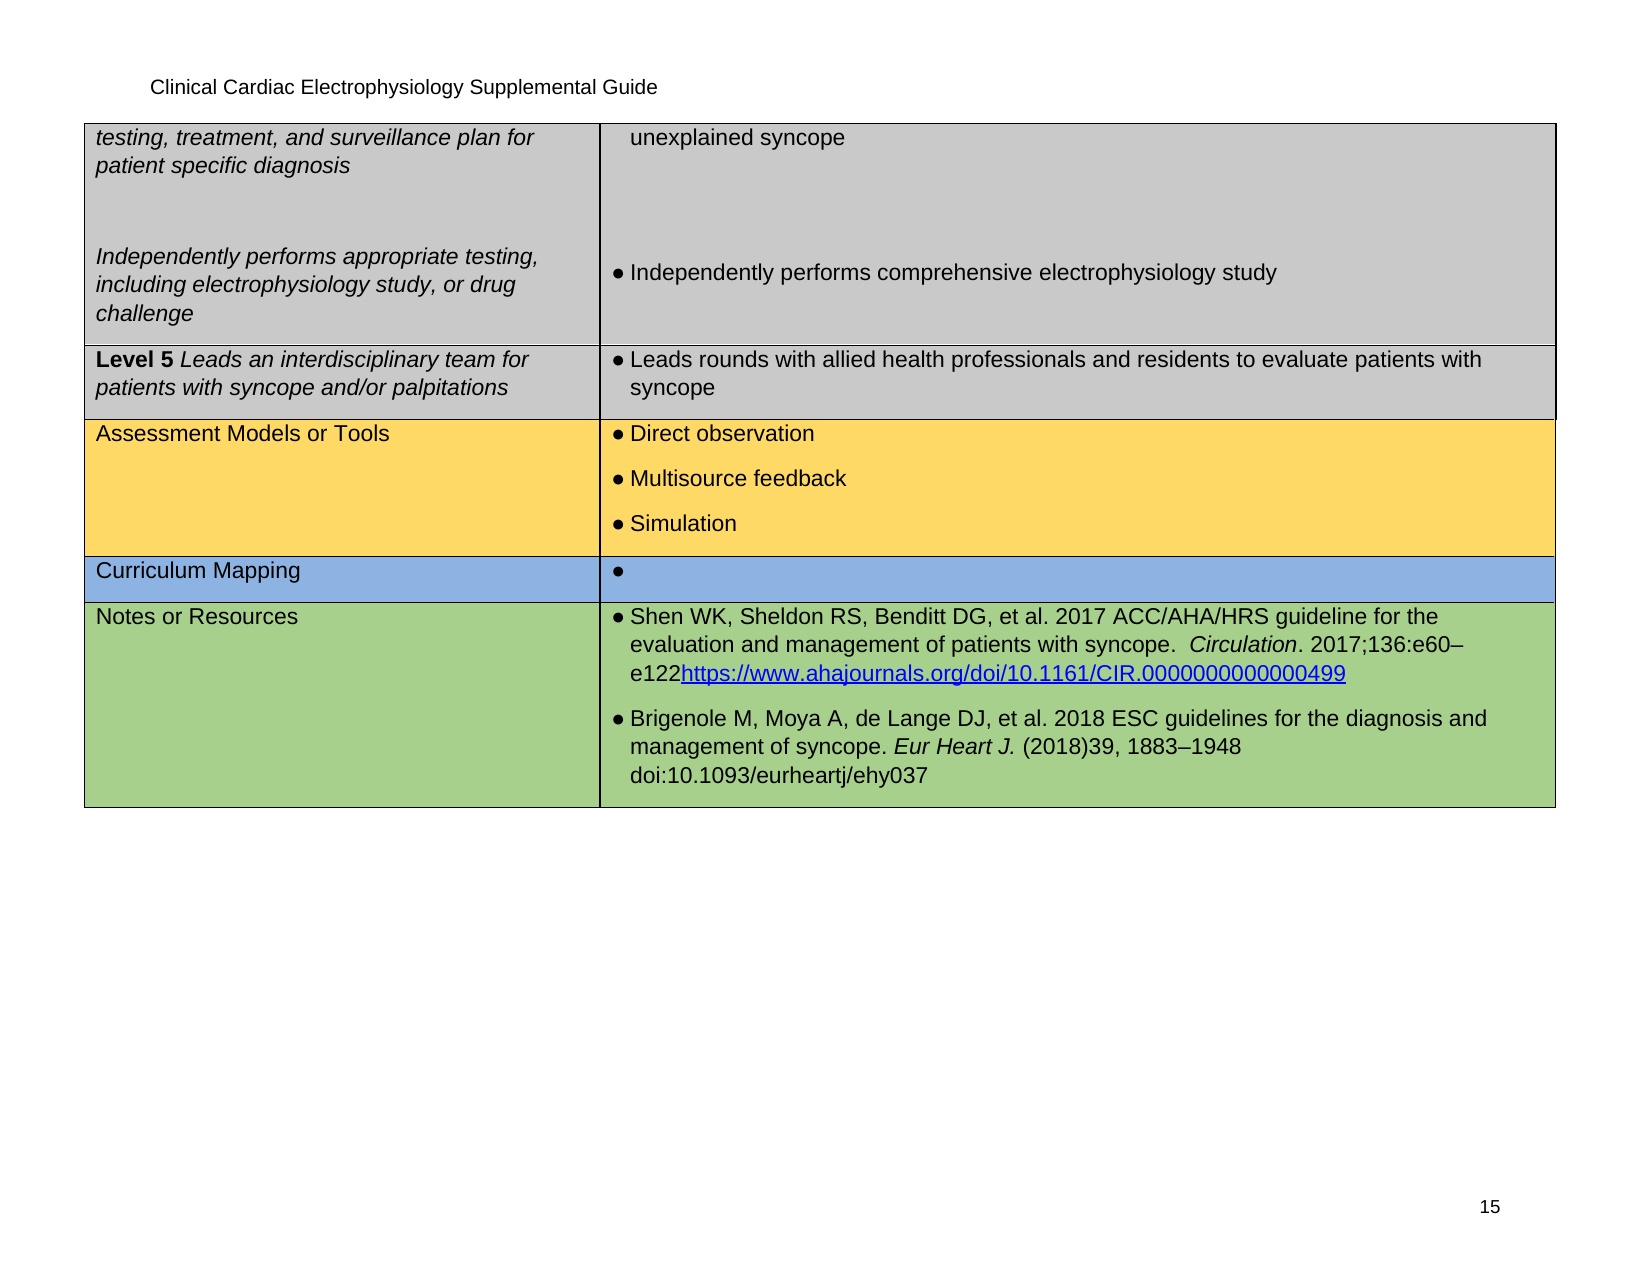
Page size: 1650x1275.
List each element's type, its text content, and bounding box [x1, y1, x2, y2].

table_cell [601, 556, 1555, 602]
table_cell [601, 124, 1555, 344]
table_cell Curriculum Mapping [85, 557, 599, 602]
table_cell Level 5 Leads an interdisciplinary team for patients with syncope and/or palpitations [85, 346, 599, 419]
table_cell Direct observation Multisource feedback Simulation [601, 419, 1555, 556]
table_cell Leads rounds with allied health professionals and residents to evaluate patients with syncope [601, 346, 1555, 419]
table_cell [85, 124, 599, 344]
table_cell Assessment Models or Tools [85, 420, 599, 556]
table_cell Notes or Resources [85, 603, 599, 807]
table_cell Shen WK, Sheldon RS, Benditt DG, et al. 2017 ACC/AHA/HRS guideline for the evaluation and management of patients with syncope. Circulation. 2017;136:e60–e122https://www.ahajournals.org/doi/10.1161/CIR.0000000000000499 Brigenole M, Moya A, de Lange DJ, et al. 2018 ESC guidelines for the diagnosis and management of syncope. Eur Heart J. (2018)39, 1883–1948 doi:10.1093/eurheartj/ehy037 [601, 602, 1555, 807]
